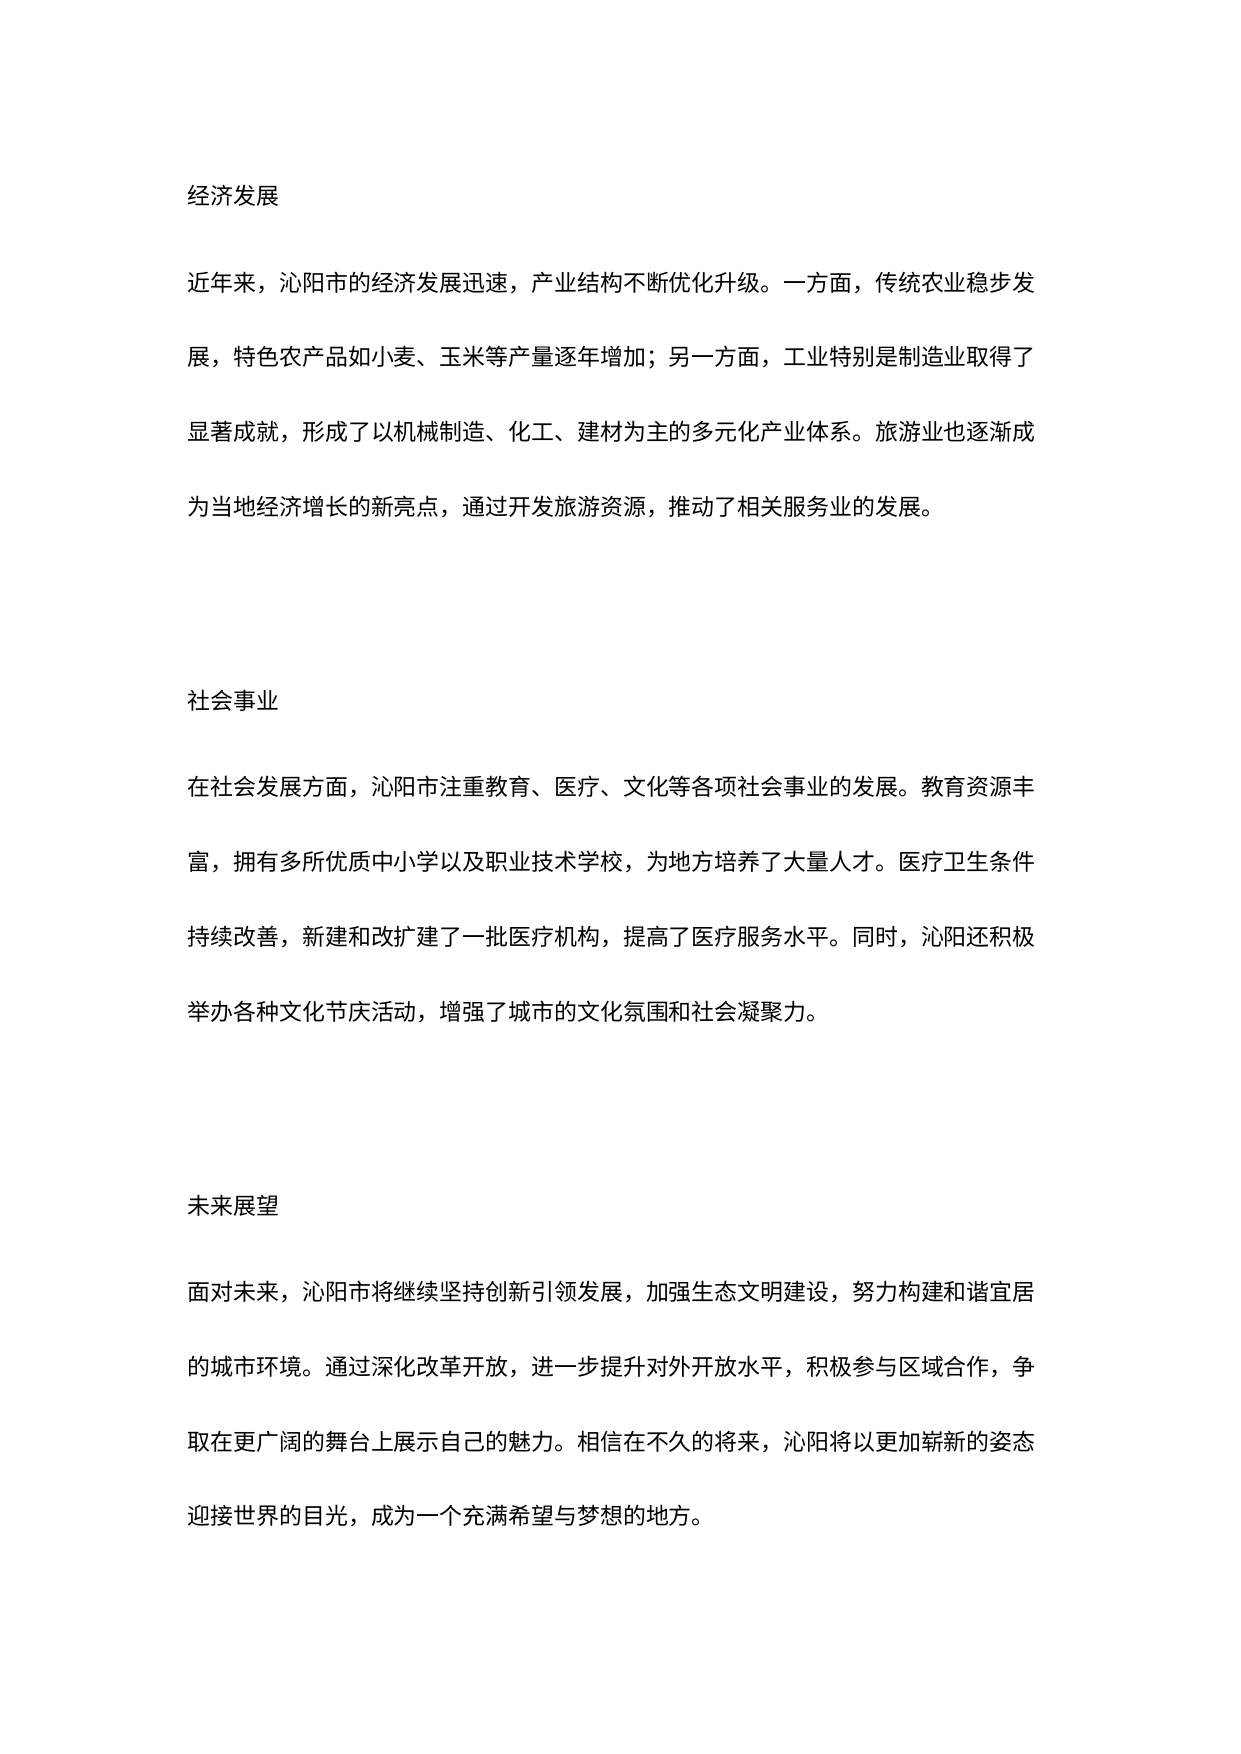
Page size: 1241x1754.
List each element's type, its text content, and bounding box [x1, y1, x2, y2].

text 近年来，沁阳市的经济发展迅速，产业结构不断优化升级。一方面，传统农业稳步发展，特色农产品如小麦、玉米等产量逐年增加；另一方面，工业特别是制造业取得了显著成就，形成了以机械制造、化工、建材为主的多元化产业体系。旅游业也逐渐成为当地经济增长的新亮点，通过开发旅游资源，推动了相关服务业的发展。 [187, 248, 1053, 538]
text 未来展望 [187, 1172, 1053, 1237]
text 面对未来，沁阳市将继续坚持创新引领发展，加强生态文明建设，努力构建和谐宜居的城市环境。通过深化改革开放，进一步提升对外开放水平，积极参与区域合作，争取在更广阔的舞台上展示自己的魅力。相信在不久的将来，沁阳将以更加崭新的姿态迎接世界的目光，成为一个充满希望与梦想的地方。 [187, 1258, 1053, 1547]
text 社会事业 [187, 667, 1053, 732]
text 经济发展 [187, 162, 1053, 227]
text 在社会发展方面，沁阳市注重教育、医疗、文化等各项社会事业的发展。教育资源丰富，拥有多所优质中小学以及职业技术学校，为地方培养了大量人才。医疗卫生条件持续改善，新建和改扩建了一批医疗机构，提高了医疗服务水平。同时，沁阳还积极举办各种文化节庆活动，增强了城市的文化氛围和社会凝聚力。 [187, 753, 1053, 1042]
